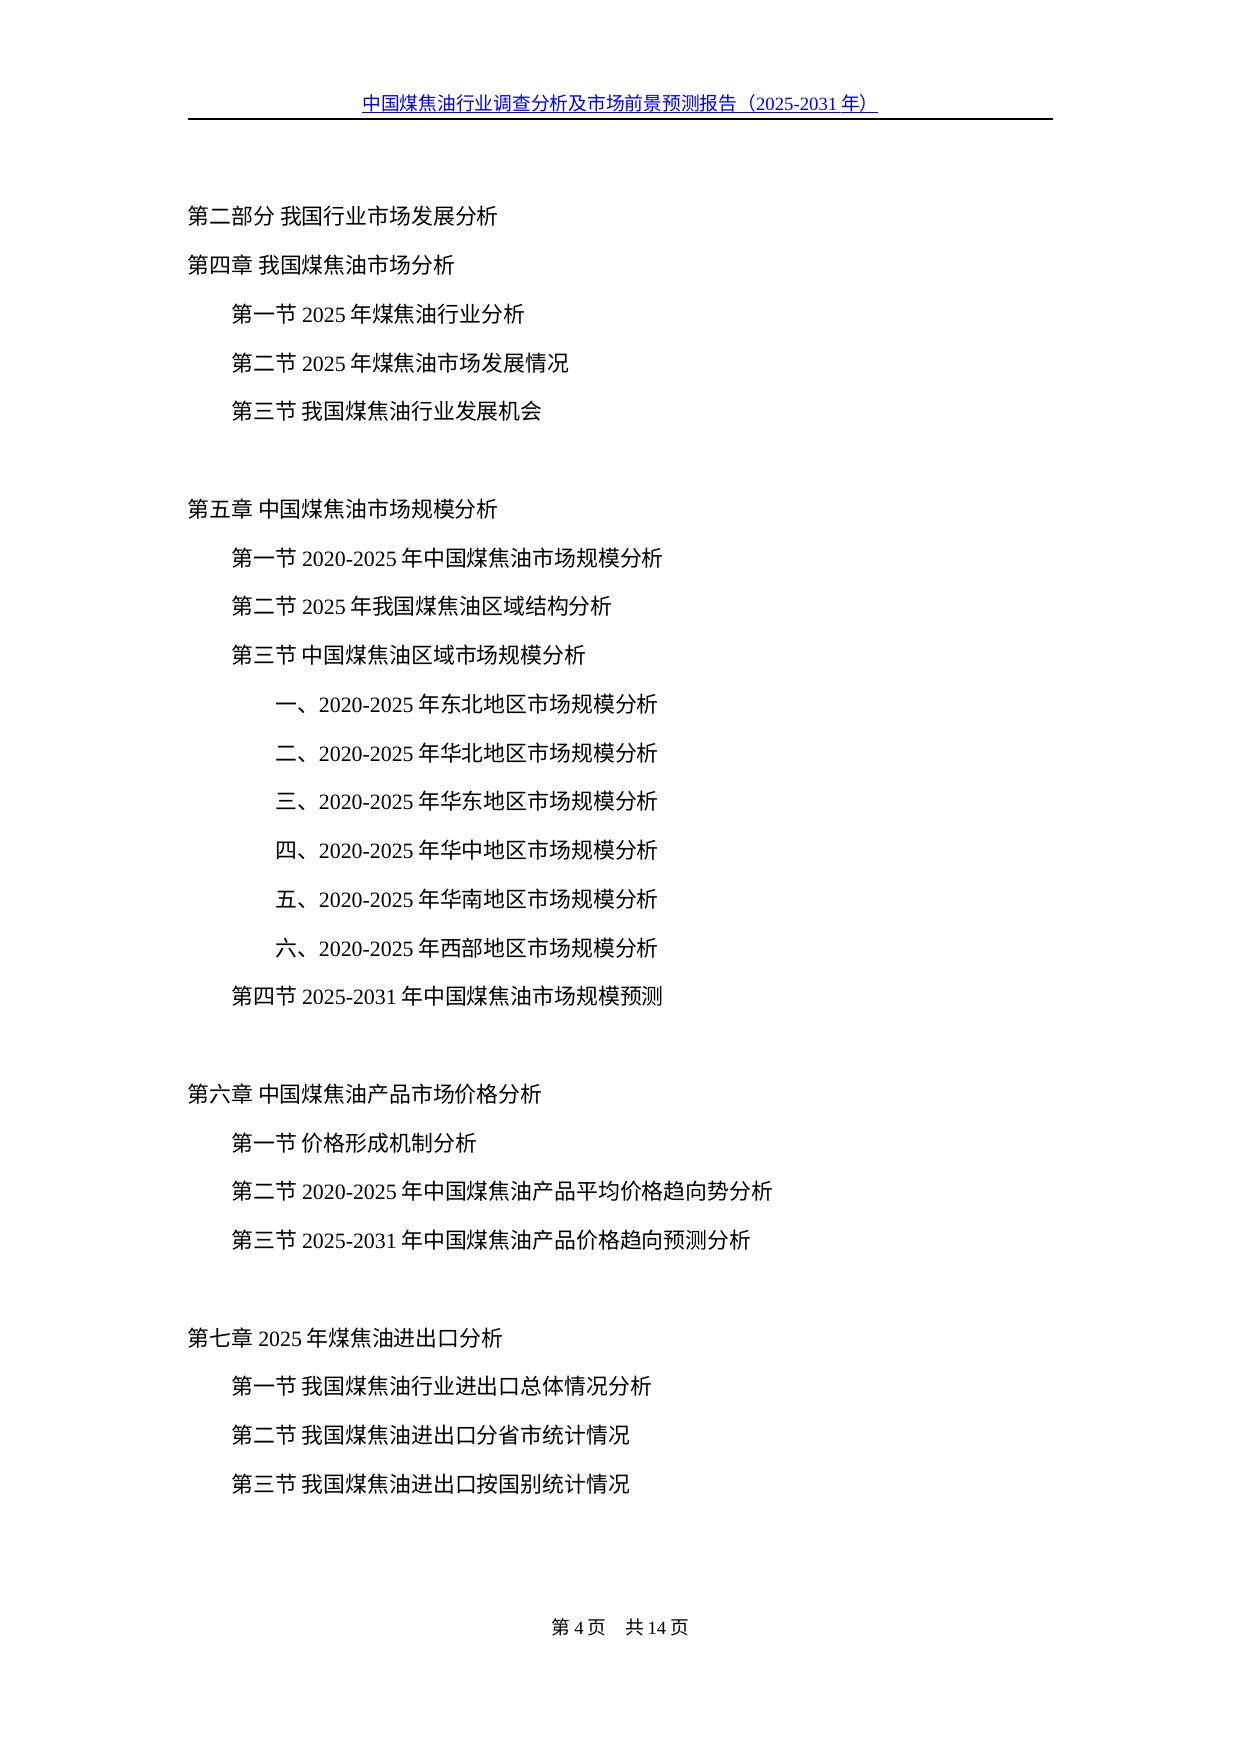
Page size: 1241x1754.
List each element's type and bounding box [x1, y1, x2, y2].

text [187, 150, 1053, 1499]
